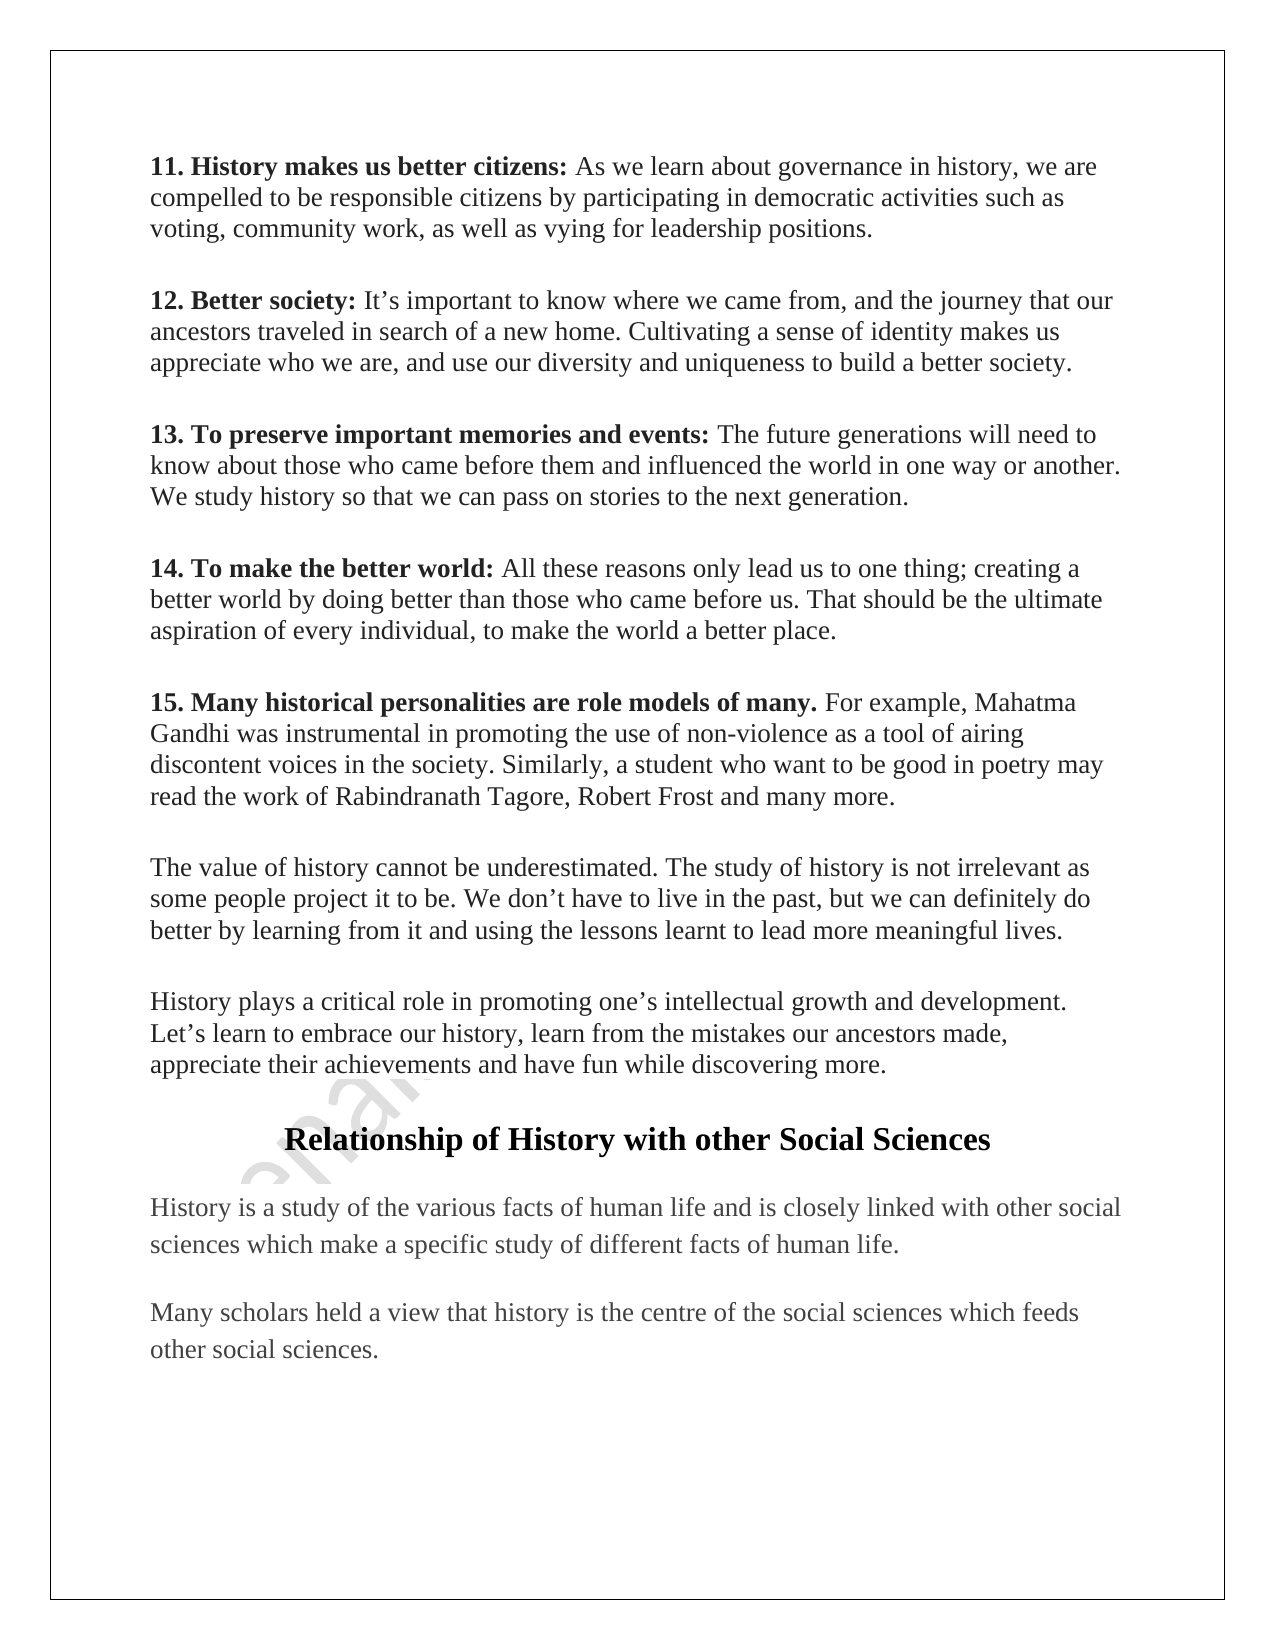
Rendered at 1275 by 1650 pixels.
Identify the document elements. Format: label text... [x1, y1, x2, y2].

text 13. To preserve important memories and events: The future generations will need to know about those who came before them and influenced the world in one way or another. We study history so that we can pass on stories to the next generation. [150, 418, 1125, 512]
text The value of history cannot be underestimated. The study of history is not irrelevant as some people project it to be. We don’t have to live in the past, but we can definitely do better by learning from it and using the lessons learnt to lead more meaningful lives. [150, 851, 1125, 945]
text History plays a critical role in promoting one’s intellectual growth and development. Let’s learn to embrace our history, learn from the mistakes our ancestors made, appreciate their achievements and have fun while discovering more. [150, 986, 1125, 1079]
text 11. History makes us better citizens: As we learn about governance in history, we are compelled to be responsible citizens by participating in democratic activities such as voting, community work, as well as vying for leadership positions. [150, 150, 1125, 243]
text 15. Many historical personalities are role models of many. For example, Mahatma Gandhi was instrumental in promoting the use of non-violence as a tool of airing discontent voices in the society. Similarly, a student who want to be good in poetry may read the work of Rabindranath Tagore, Robert Frost and many more. [150, 686, 1125, 811]
text Relationship of History with other Social Sciences [150, 1119, 1125, 1158]
text 12. Better society: It’s important to know where we came from, and the journey that our ancestors traveled in search of a new home. Cultivating a sense of identity makes us appreciate who we are, and use our diversity and uniqueness to build a better society. [150, 284, 1125, 377]
text History is a study of the various facts of human life and is closely linked with other social sciences which make a specific study of different facts of human life. [150, 1184, 1125, 1259]
text 14. To make the better world: All these reasons only lead us to one thing; creating a better world by doing better than those who came before us. That should be the ultimate aspiration of every individual, to make the world a better place. [150, 552, 1125, 646]
text Many scholars held a view that history is the centre of the social sciences which feeds other social sciences. [150, 1289, 1125, 1364]
